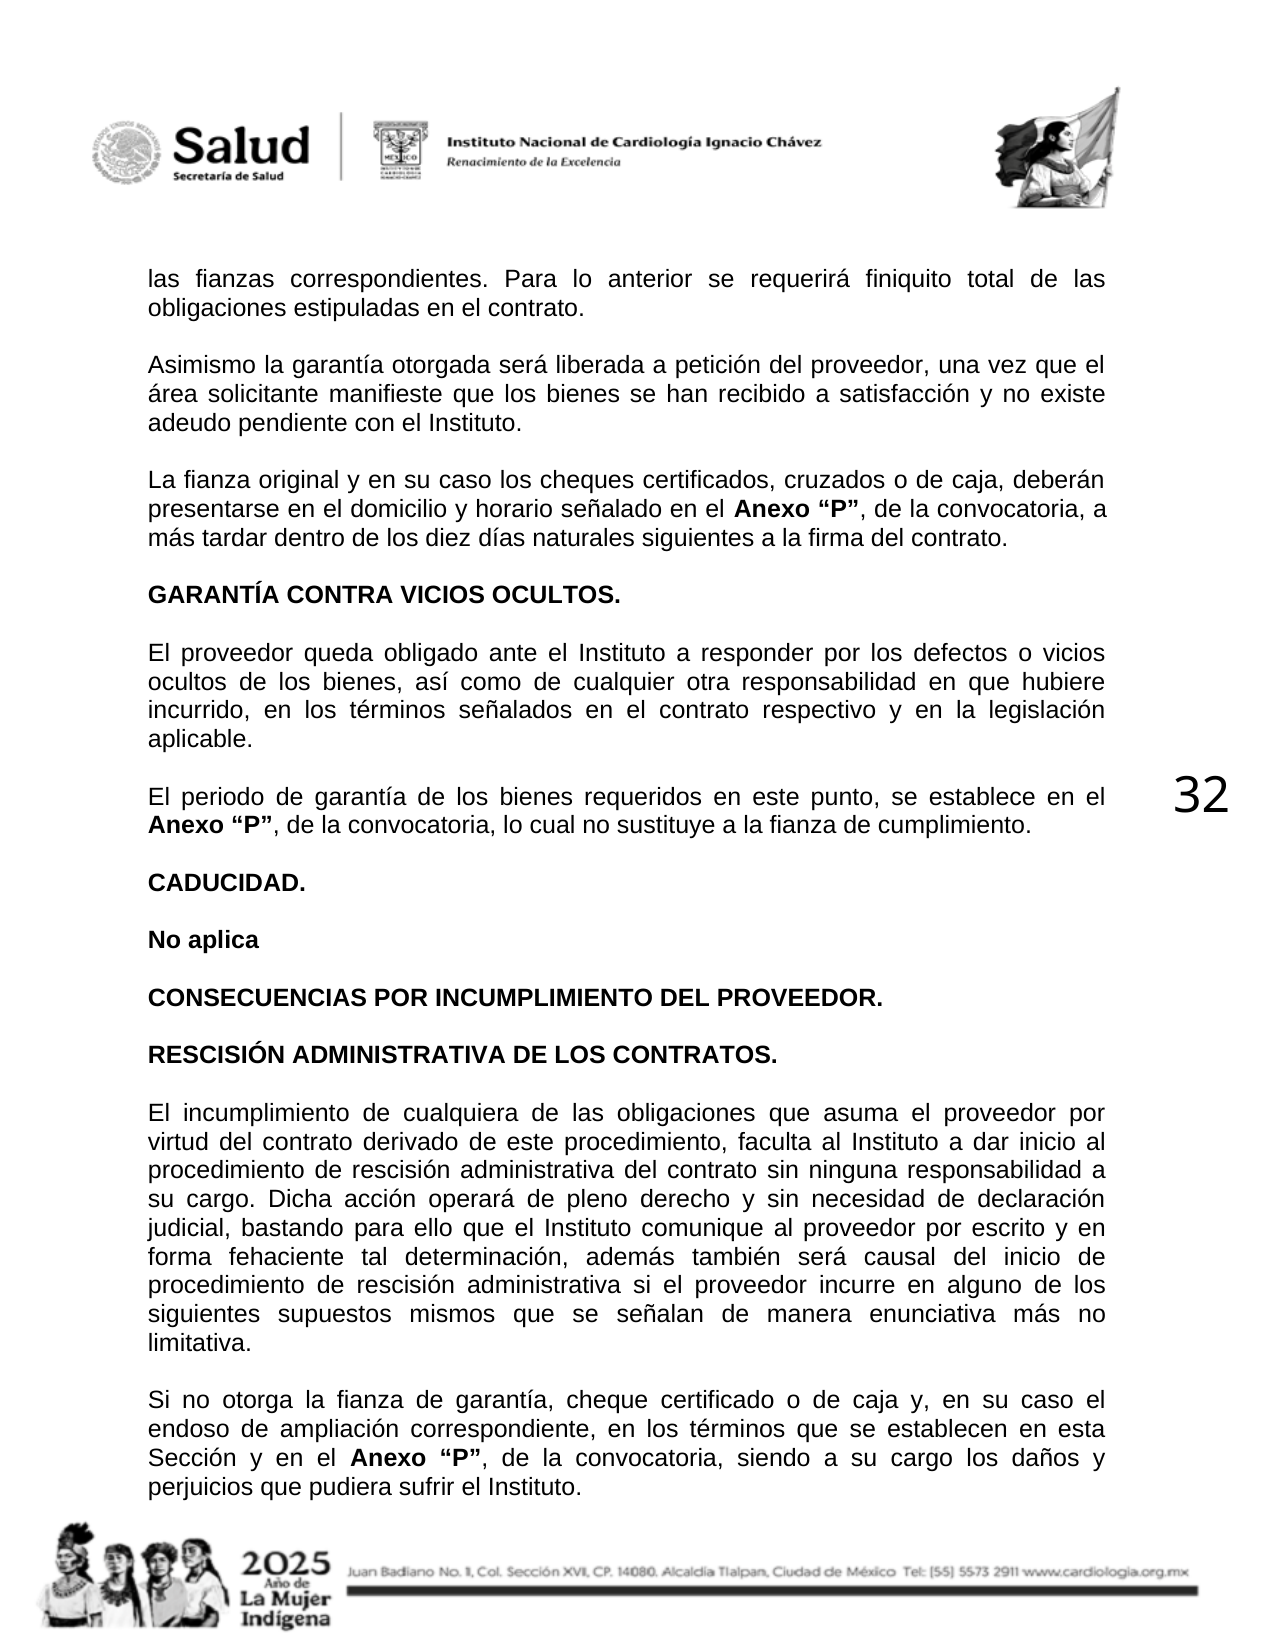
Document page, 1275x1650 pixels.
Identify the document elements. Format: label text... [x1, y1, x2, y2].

text CADUCIDAD. [148, 868, 1107, 897]
picture [28, 32, 1187, 251]
picture [16, 1517, 1215, 1650]
text GARANTÍA CONTRA VICIOS OCULTOS. [148, 581, 1107, 609]
text El proveedor queda obligado ante el Instituto a responder por los defectos o vicios ocultos de los bienes, así como de cualquier otra responsabilidad en que hubiere incurrido, en los términos señalados en el contrato respectivo y en la legislación aplicable. [148, 638, 1107, 753]
text Si no otorga la fianza de garantía, cheque certificado o de caja y, en su caso el endoso de ampliación correspondiente, en los términos que se establecen en esta Sección y en el Anexo “P”, de la convocatoria, siendo a su cargo los daños y perjuicios que pudiera sufrir el Instituto. [148, 1386, 1107, 1501]
text El periodo de garantía de los bienes requeridos en este punto, se establece en el Anexo “P”, de la convocatoria, lo cual no sustituye a la fianza de cumplimiento. [148, 782, 1107, 839]
text CONSECUENCIAS POR INCUMPLIMIENTO DEL PROVEEDOR. [148, 983, 1107, 1012]
text RESCISIÓN ADMINISTRATIVA DE LOS CONTRATOS. [148, 1041, 1107, 1069]
text Asimismo la garantía otorgada será liberada a petición del proveedor, una vez que el área solicitante manifieste que los bienes se han recibido a satisfacción y no existe adeudo pendiente con el Instituto. [148, 351, 1107, 437]
list No aplica [148, 926, 1107, 954]
text El incumplimiento de cualquiera de las obligaciones que asuma el proveedor por virtud del contrato derivado de este procedimiento, faculta al Instituto a dar inicio al procedimiento de rescisión administrativa del contrato sin ninguna responsabilidad a su cargo. Dicha acción operará de pleno derecho y sin necesidad de declaración judicial, bastando para ello que el Instituto comunique al proveedor por escrito y en forma fehaciente tal determinación, además también será causal del inicio de procedimiento de rescisión administrativa si el proveedor incurre en alguno de los siguientes supuestos mismos que se señalan de manera enunciativa más no limitativa. [148, 1098, 1107, 1357]
text La fianza original y en su caso los cheques certificados, cruzados o de caja, deberán presentarse en el domicilio y horario señalado en el Anexo “P”, de la convocatoria, a más tardar dentro de los diez días naturales siguientes a la firma del contrato. [148, 466, 1107, 552]
